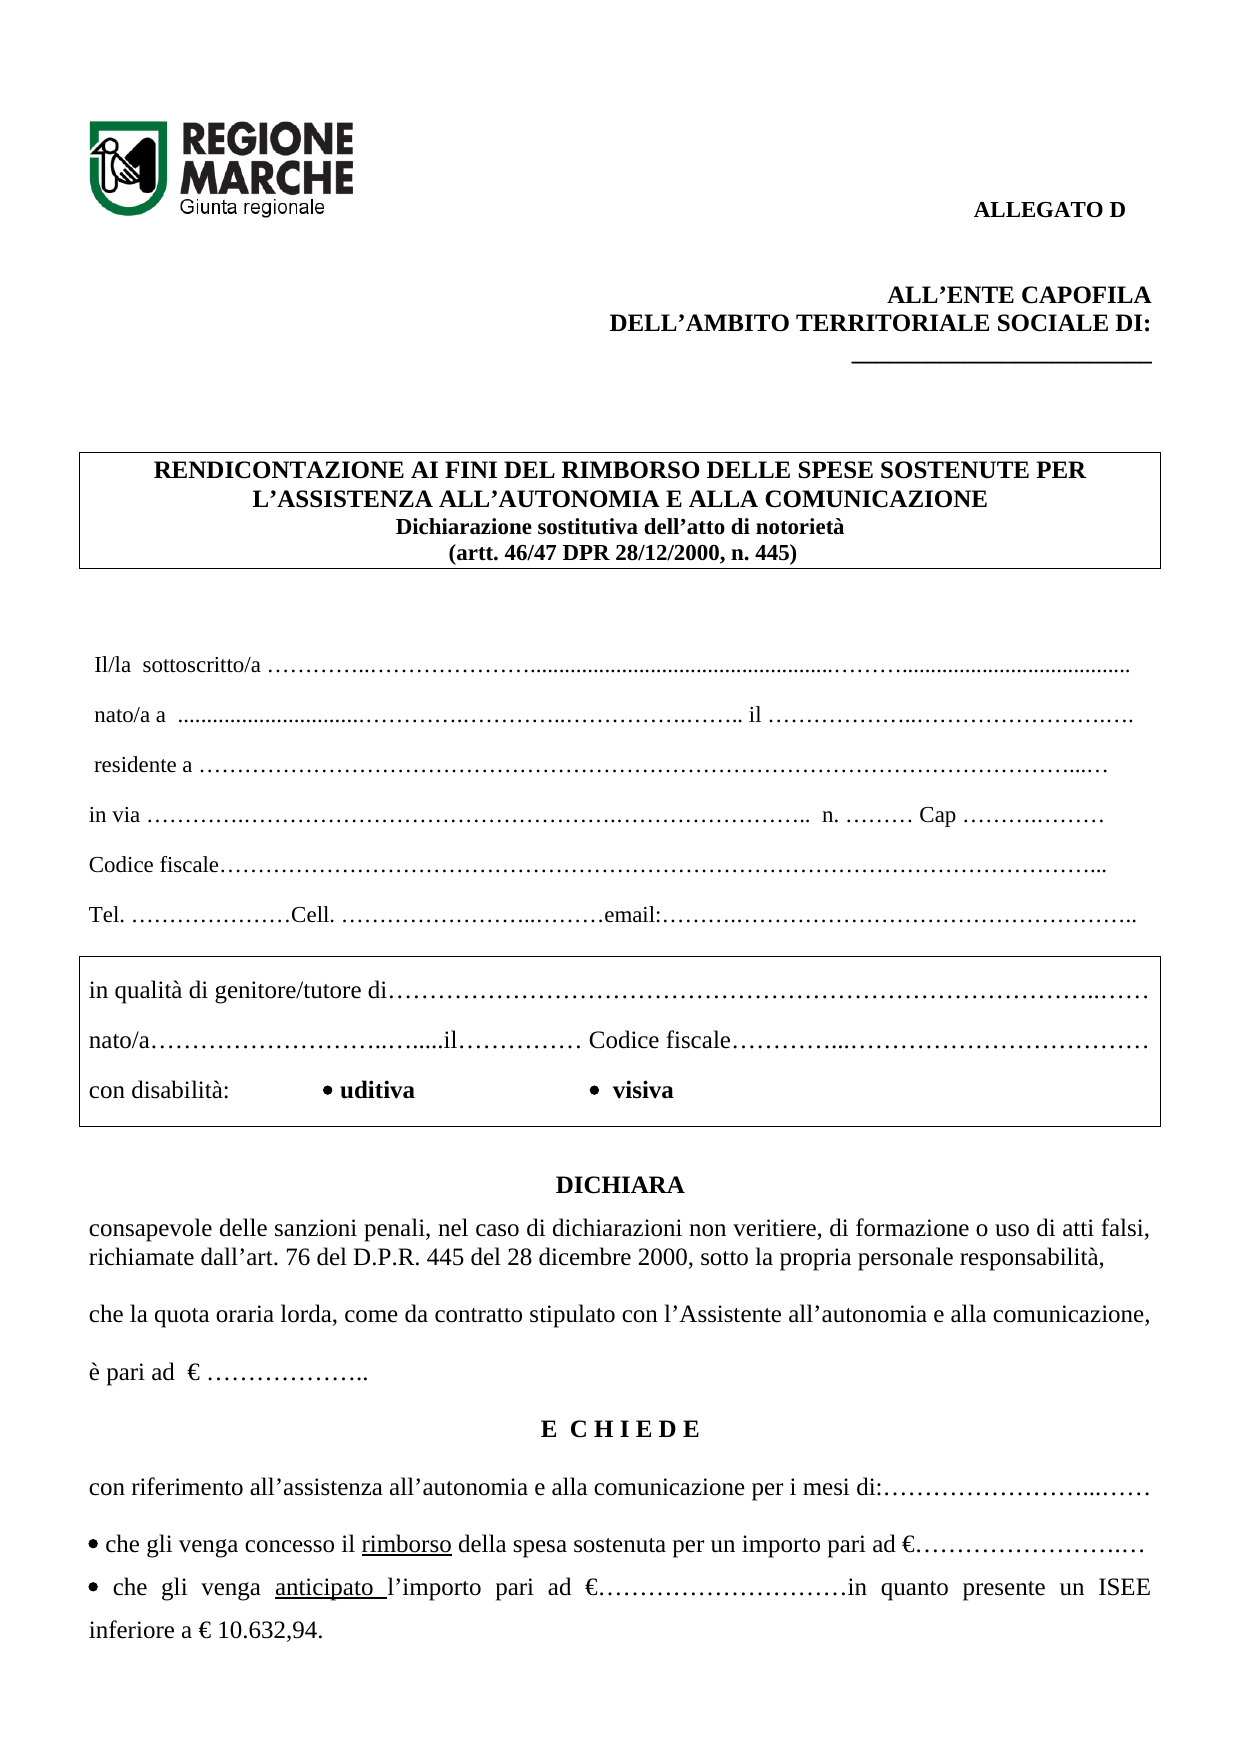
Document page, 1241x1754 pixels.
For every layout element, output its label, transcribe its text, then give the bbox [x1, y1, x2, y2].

text ALL’ENTE CAPOFILA [89, 280, 1152, 308]
text con disabilità: uditiva visiva [80, 1056, 1160, 1126]
text nato/a………………………..….....il…………… Codice fiscale…………...……………………………… [89, 1009, 1152, 1056]
text in via ………….………………………………………….…………………….. n. ……… Cap ……….……… [89, 806, 1152, 827]
picture [88, 118, 361, 218]
text che gli venga concesso il rimborso della spesa sostenuta per un importo pari ad €…………………….… [89, 1529, 1152, 1558]
text ALLEGATO D [89, 118, 1152, 222]
text nato/a a ………….…………..…………….…….. il ………………..…………………….…. [89, 706, 1152, 727]
text Il/la sottoscritto/a …………..………………….....................................................………........................................ [89, 656, 1152, 677]
text Tel. …………………Cell. ……………………..………email:……….…………………………………………….. [89, 906, 1152, 927]
text in qualità di genitore/tutore di…………………………………………………………………………..…… [80, 957, 1160, 1009]
text ________________________ [89, 337, 1152, 366]
text con riferimento all’assistenza all’autonomia e alla comunicazione per i mesi di:……………………...…… [89, 1472, 1152, 1500]
text che la quota oraria lorda, come da contratto stipulato con l’Assistente all’autonomia e alla comunicazione, è pari ad € ……………….. [89, 1299, 1152, 1385]
text Dichiarazione sostitutiva dell’atto di notorietà [80, 510, 1160, 536]
text che gli venga anticipato l’importo pari ad €…………………………in quanto presente un ISEE inferiore a € 10.632,94. [89, 1572, 1152, 1644]
text DELL’AMBITO TERRITORIALE SOCIALE DI: [89, 308, 1152, 337]
text consapevole delle sanzioni penali, nel caso di dichiarazioni non veritiere, di formazione o uso di atti falsi, richiamate dall’art. 76 del D.P.R. 445 del 28 dicembre 2000, sotto la propria personale responsabilità, [89, 1213, 1152, 1270]
text (artt. 46/47 DPR 28/12/2000, n. 445) [80, 536, 1160, 568]
text RENDICONTAZIONE AI FINI DEL RIMBORSO DELLE SPESE SOSTENUTE PER L’ASSISTENZA ALL’AUTONOMIA E ALLA COMUNICAZIONE [80, 453, 1160, 510]
text residente a ……………………………………………………………………………………………………...… [89, 756, 1152, 777]
text Codice fiscale……………………………………………………………………………………………………... [89, 856, 1152, 877]
text E C H I E D E [89, 1414, 1152, 1443]
text DICHIARA [89, 1170, 1152, 1198]
